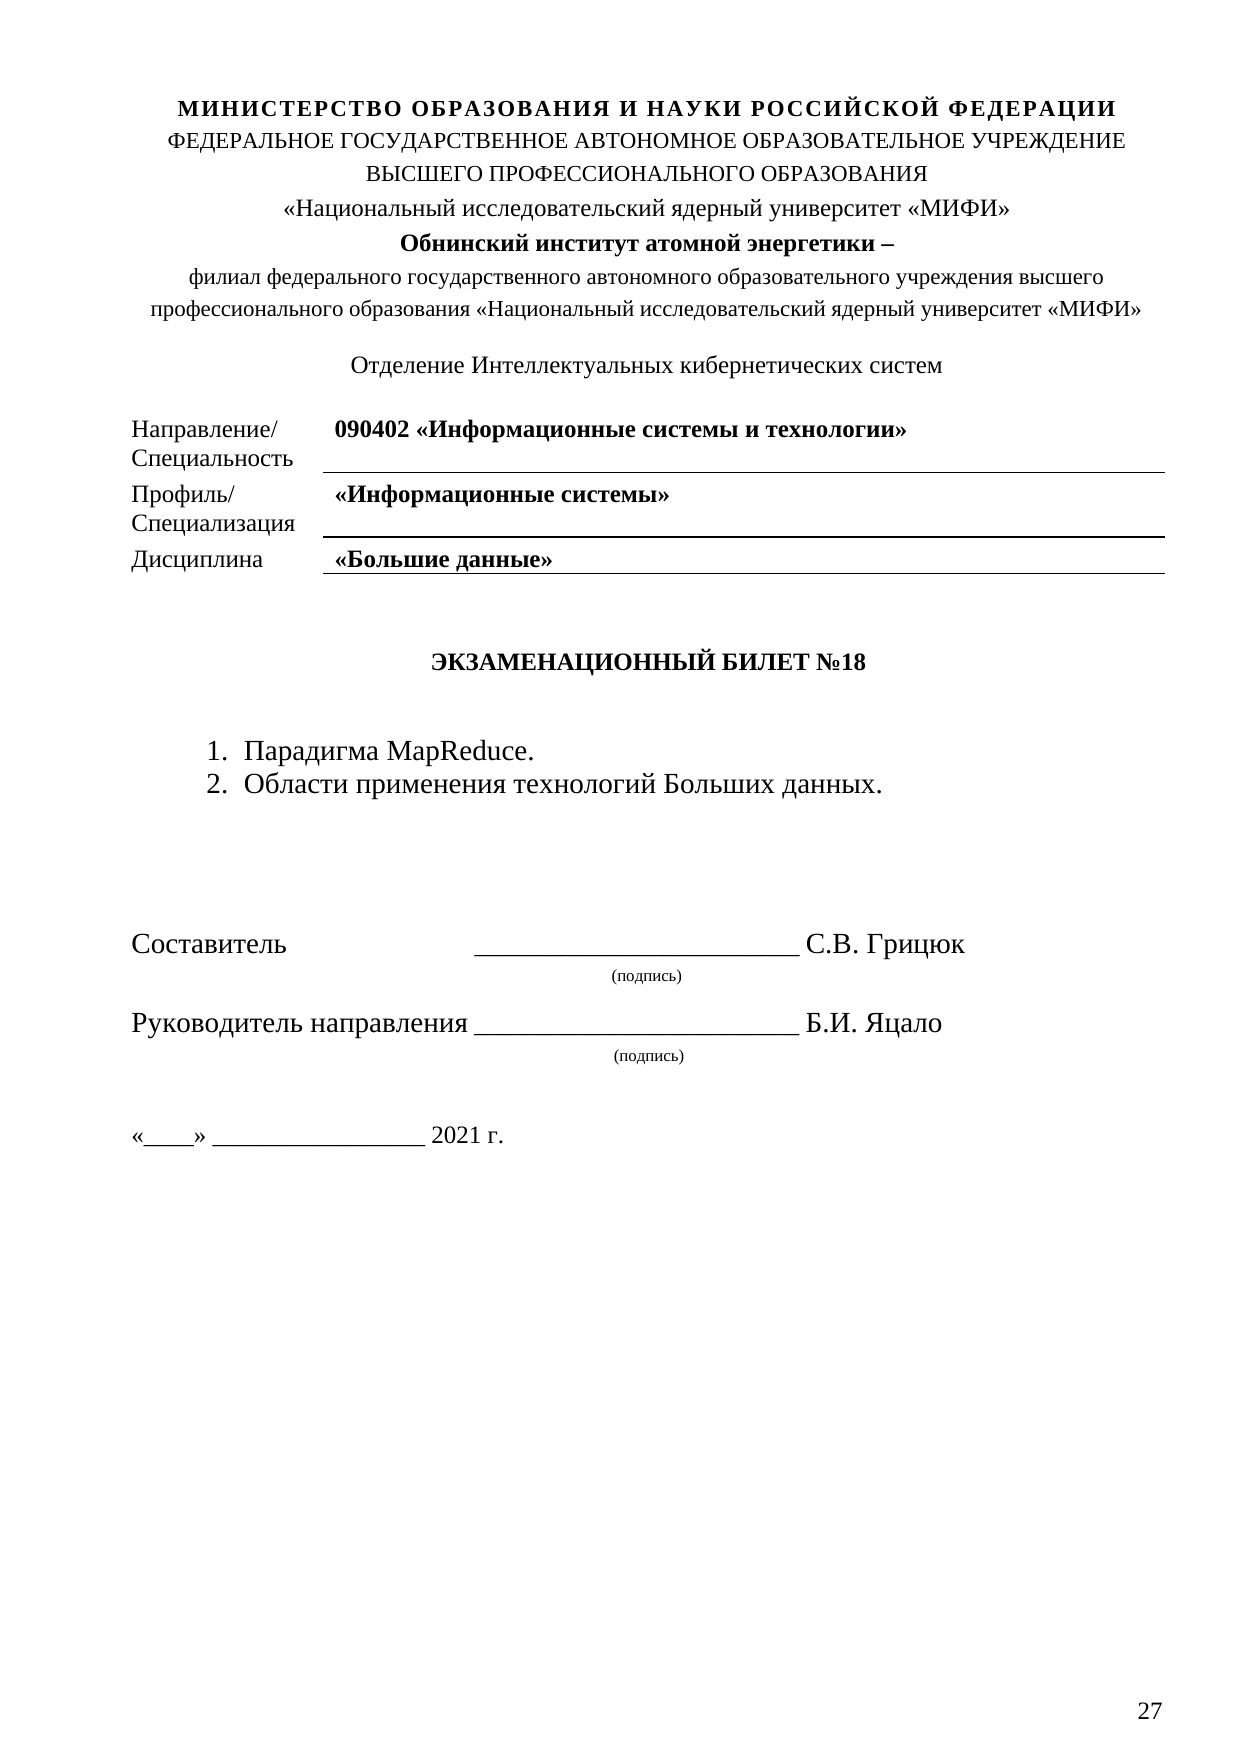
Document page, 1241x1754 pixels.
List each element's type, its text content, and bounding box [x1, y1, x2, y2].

text МИНИСТЕРСТВО ОБРАЗОВАНИЯ И НАУКИ РОССИЙСКОЙ ФЕДЕРАЦИИ [131, 95, 1162, 121]
table_cell Дисциплина [120, 536, 323, 572]
text «Национальный исследовательский ядерный университет «МИФИ» [131, 193, 1162, 221]
text Обнинский институт атомной энергетики – [131, 228, 1162, 256]
text ВЫСШЕГО ПРОФЕССИОНАЛЬНОГО ОБРАЗОВАНИЯ [131, 160, 1162, 186]
list Области применения технологий Больших данных. [206, 767, 1162, 800]
table_header Направление/ Специальность [120, 408, 323, 472]
text Руководитель направления __________________________ Б.И. Яцало [131, 1005, 1162, 1039]
list Парадигма MapReduce. [206, 733, 1162, 767]
text профессионального образования «Национальный исследовательский ядерный университет «МИФИ» [131, 295, 1162, 322]
text ФЕДЕРАЛЬНОЕ ГОСУДАРСТВЕННОЕ АВТОНОМНОЕ ОБРАЗОВАТЕЛЬНОЕ УЧРЕЖДЕНИЕ [131, 127, 1162, 154]
text Отделение Интеллектуальных кибернетических систем [131, 350, 1162, 379]
table_cell «Информационные системы» [323, 473, 1165, 536]
table_cell Профиль/ Специализация [120, 472, 323, 536]
text (подпись) [131, 1045, 1162, 1079]
table_cell «Большие данные» [323, 538, 1165, 572]
text «____» _________________ 2021 г. [131, 1120, 1162, 1149]
text ЭКЗАМЕНАЦИОННЫЙ БИЛЕТ №18 [131, 647, 1165, 676]
table_header 090402 «Информационные системы и технологии» [323, 408, 1165, 472]
text (подпись) [131, 966, 1162, 999]
text Составитель __________________________ С.В. Грицюк [131, 926, 1162, 959]
text филиал федерального государственного автономного образовательного учреждения высшего [131, 263, 1162, 289]
